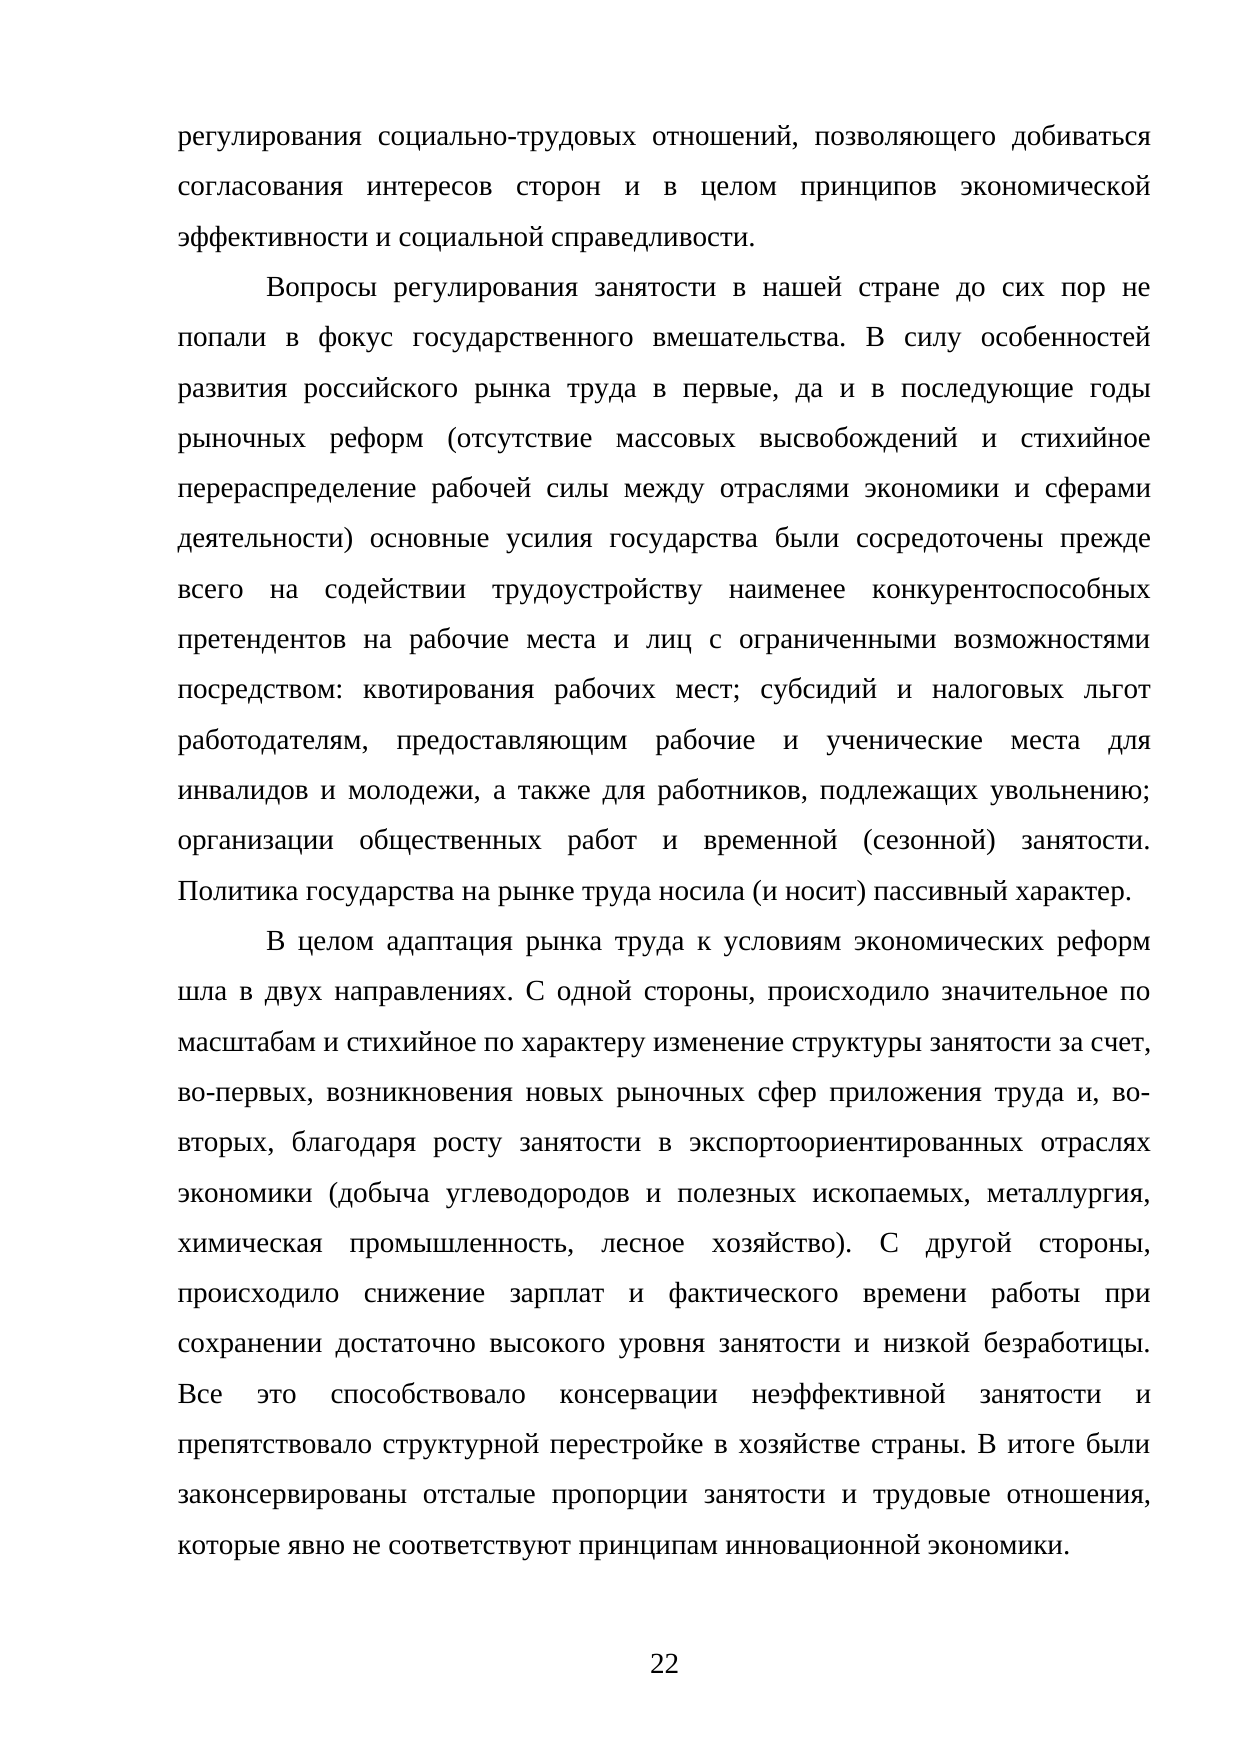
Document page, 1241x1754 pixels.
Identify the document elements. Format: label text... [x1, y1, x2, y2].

text Вопросы регулирования занятости в нашей стране до сих пор не попали в фокус государственного вмешательства. В силу особенностей развития российского рынка труда в первые, да и в последующие годы рыночных реформ (отсутствие массовых высвобождений и стихийное перераспределение рабочей силы между отраслями экономики и сферами деятельности) основные усилия государства были сосредоточены прежде всего на содействии трудоустройству наименее конкурентоспособных претендентов на рабочие места и лиц с ограниченными возможностями посредством: квотирования рабочих мест; субсидий и налоговых льгот работодателям, предоставляющим рабочие и ученические места для инвалидов и молодежи, а также для работников, подлежащих увольнению; организации общественных работ и временной (сезонной) занятости. Политика государства на рынке труда носила (и носит) пассивный характер. [177, 269, 1152, 906]
text В целом адаптация рынка труда к условиям экономических реформ шла в двух направлениях. С одной стороны, происходило значительное по масштабам и стихийное по характеру изменение структуры занятости за счет, во-первых, возникновения новых рыночных сфер приложения труда и, во-вторых, благодаря росту занятости в экспортоориентированных отраслях экономики (добыча углеводородов и полезных ископаемых, металлургия, химическая промышленность, лесное хозяйство). С другой стороны, происходило снижение зарплат и фактического времени работы при сохранении достаточно высокого уровня занятости и низкой безработицы. Все это способствовало консервации неэффективной занятости и препятствовало структурной перестройке в хозяйстве страны. В итоге были законсервированы отсталые пропорции занятости и трудовые отношения, которые явно не соответствуют принципам инновационной экономики. [177, 923, 1152, 1560]
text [177, 118, 1152, 252]
